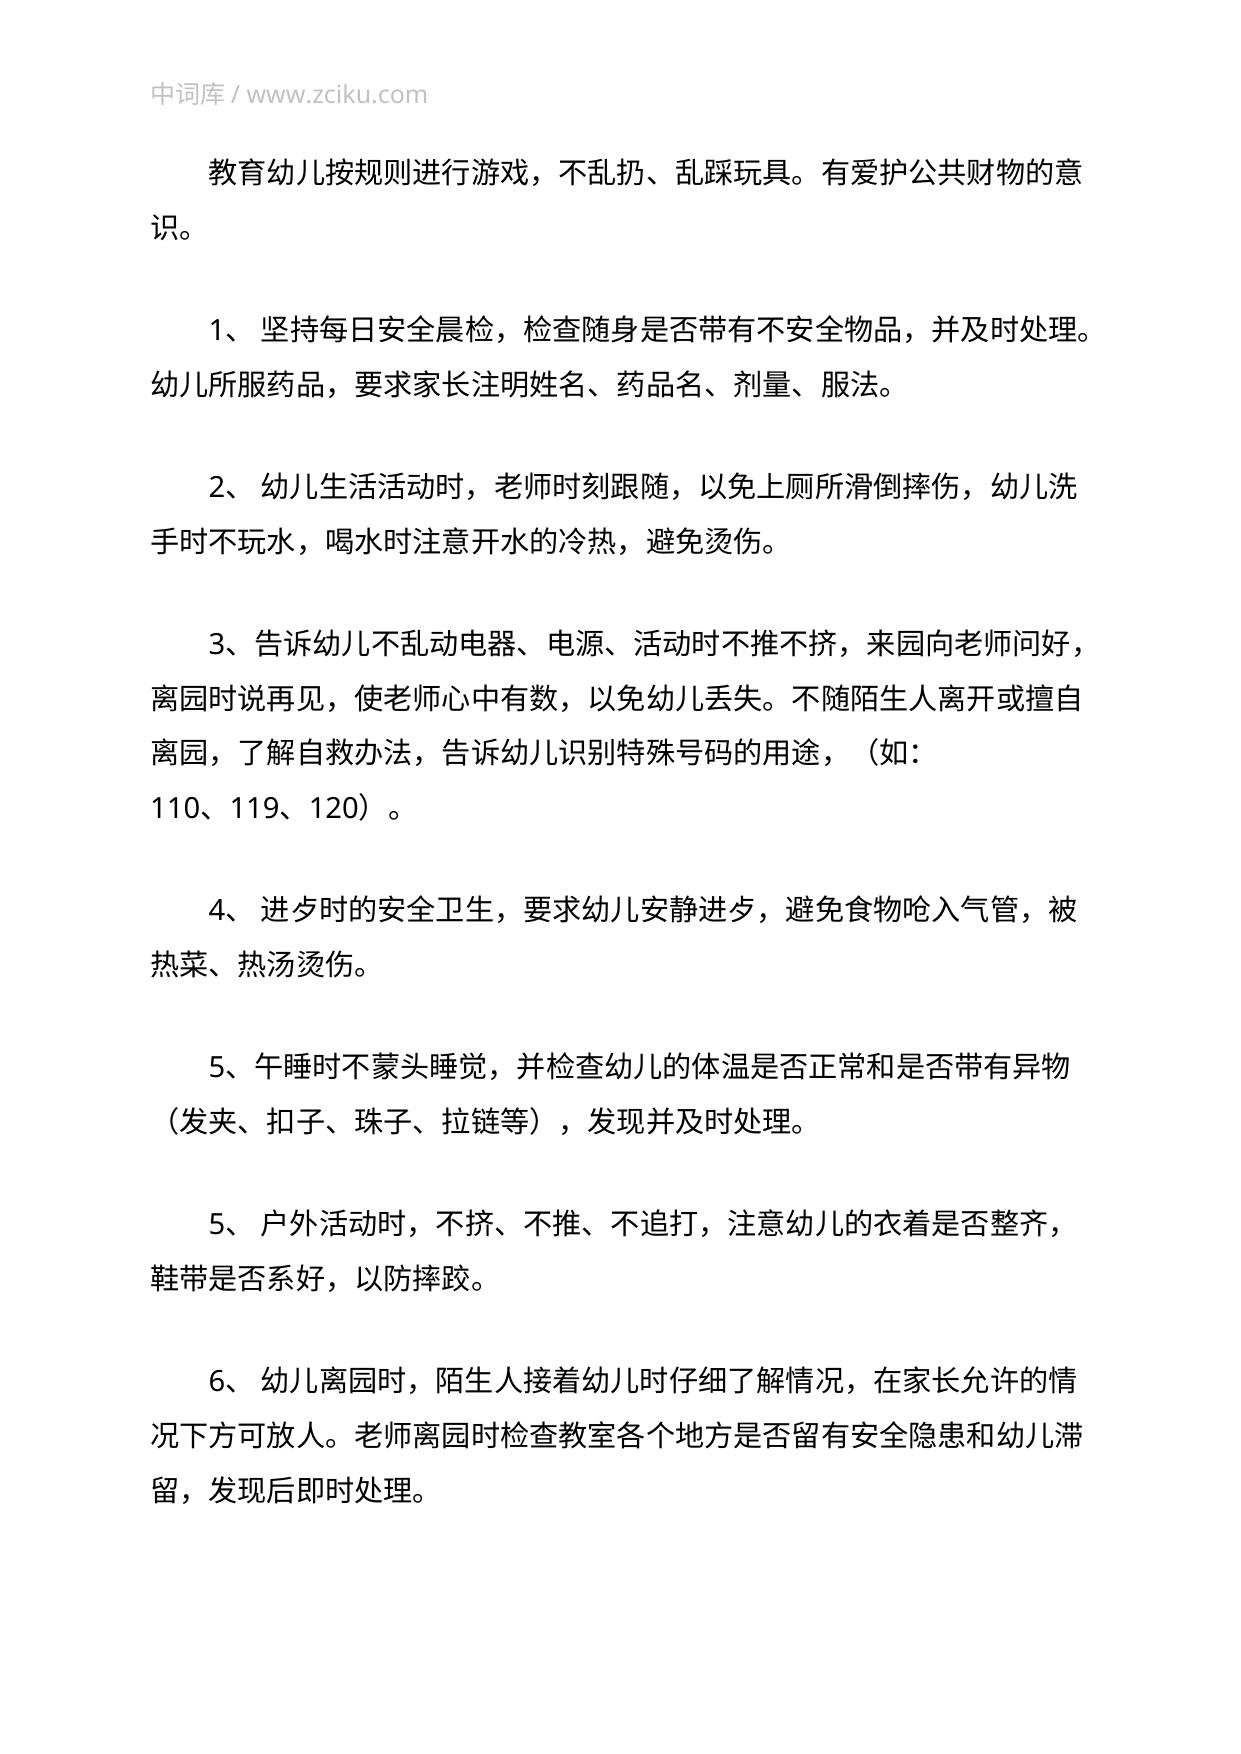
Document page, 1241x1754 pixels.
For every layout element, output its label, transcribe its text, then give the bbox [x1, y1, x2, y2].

text 1、 坚持每日安全晨检，检查随身是否带有不安全物品，并及时处理。幼儿所服药品，要求家长注明姓名、药品名、剂量、服法。 [150, 307, 1090, 404]
text 5、午睡时不蒙头睡觉，并检查幼儿的体温是否正常和是否带有异物（发夹、扣子、珠子、拉链等），发现并及时处理。 [150, 1044, 1090, 1141]
text 5、 户外活动时，不挤、不推、不追打，注意幼儿的衣着是否整齐，鞋带是否系好，以防摔跤。 [150, 1201, 1090, 1298]
text 3、告诉幼儿不乱动电器、电源、活动时不推不挤，来园向老师问好，离园时说再见，使老师心中有数，以免幼儿丢失。不随陌生人离开或擅自离园，了解自救办法，告诉幼儿识别特殊号码的用途，（如：110、119、120）。 [150, 620, 1090, 827]
text 2、 幼儿生活活动时，老师时刻跟随，以免上厕所滑倒摔伤，幼儿洗手时不玩水，喝水时注意开水的冷热，避免烫伤。 [150, 463, 1090, 561]
text 6、 幼儿离园时，陌生人接着幼儿时仔细了解情况，在家长允许的情况下方可放人。老师离园时检查教室各个地方是否留有安全隐患和幼儿滞留，发现后即时处理。 [150, 1357, 1090, 1509]
text 教育幼儿按规则进行游戏，不乱扔、乱踩玩具。有爱护公共财物的意识。 [150, 150, 1090, 247]
text 4、 进歺时的安全卫生，要求幼儿安静进歺，避免食物呛入气管，被热菜、热汤烫伤。 [150, 887, 1090, 984]
